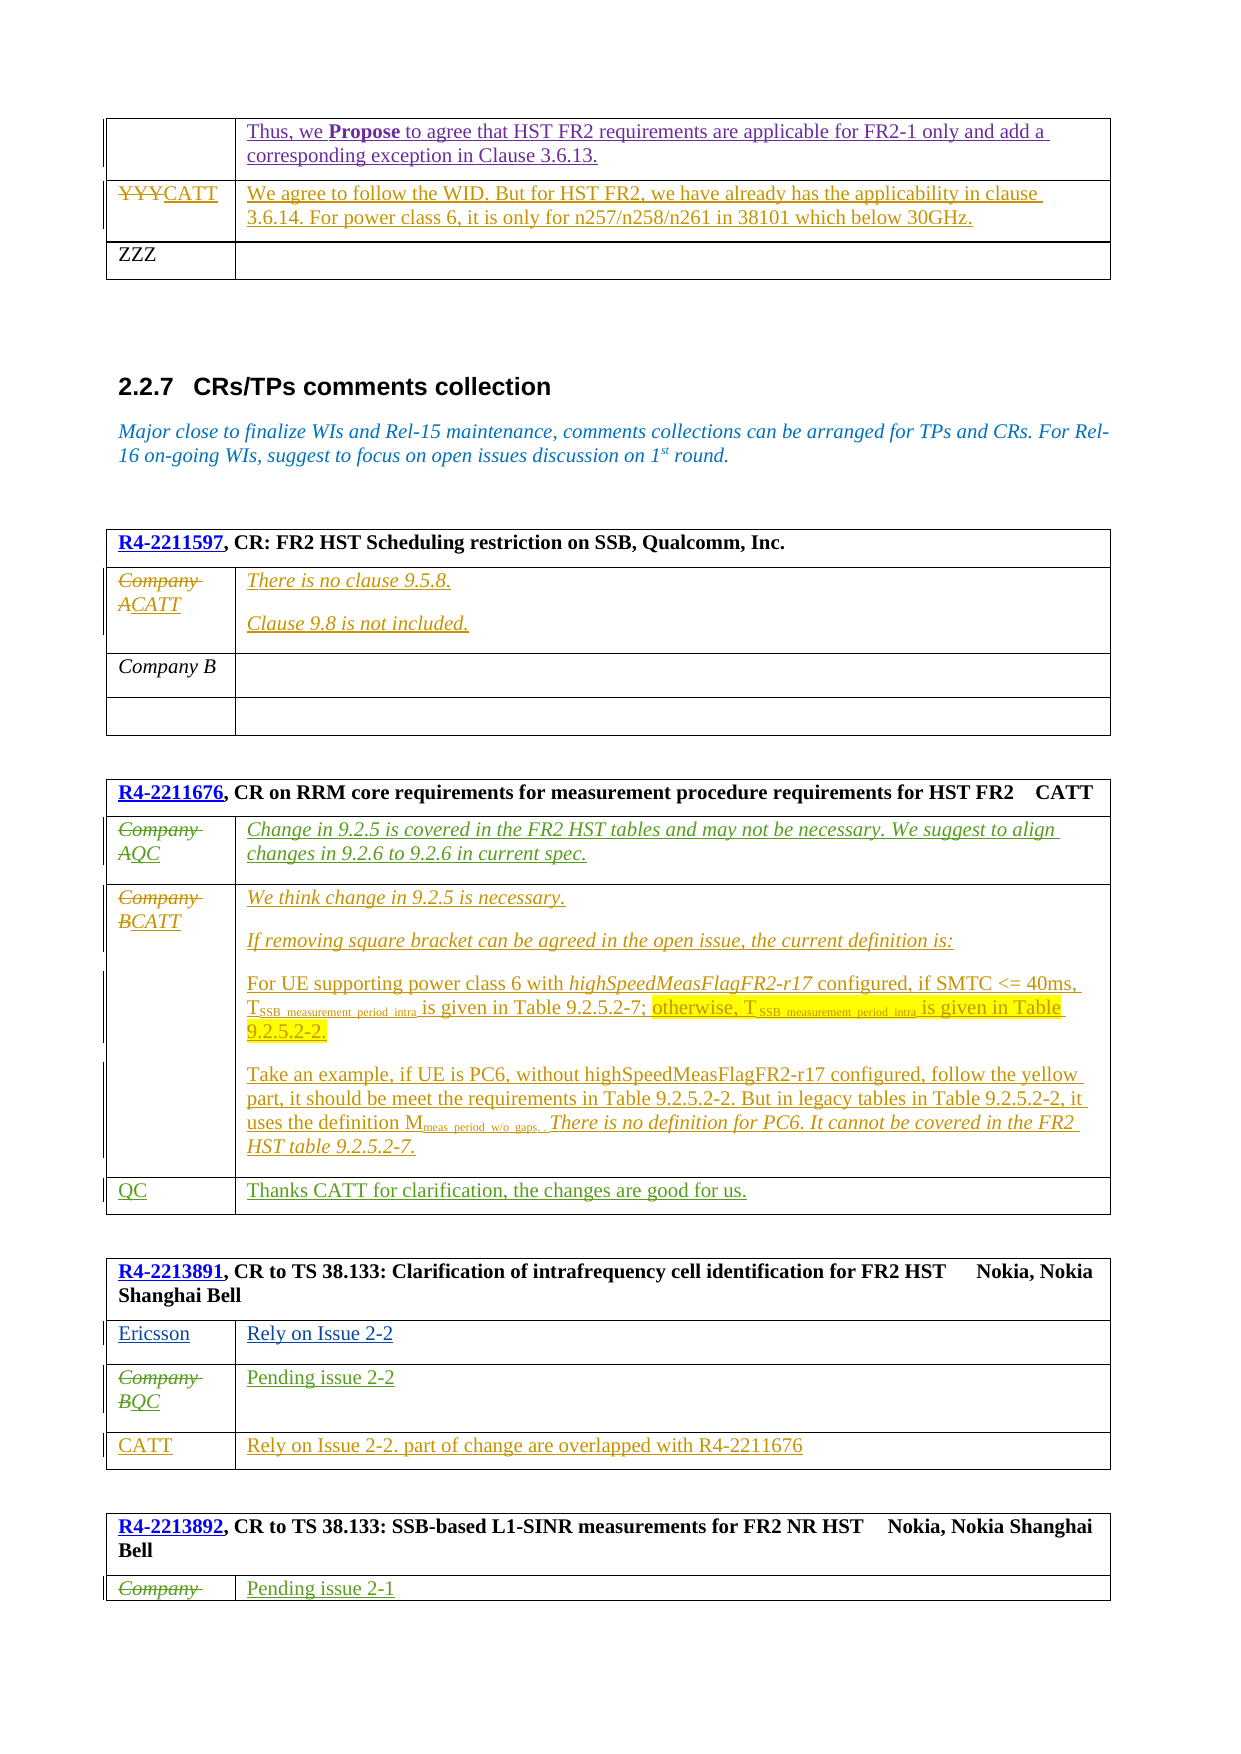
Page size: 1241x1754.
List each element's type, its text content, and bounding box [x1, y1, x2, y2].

table_cell [236, 181, 1110, 241]
table_cell [236, 698, 1110, 735]
table_cell [236, 1321, 1110, 1364]
table_cell [107, 817, 235, 884]
table_cell [107, 885, 235, 1177]
table_cell [107, 1178, 235, 1214]
table_cell [107, 119, 235, 180]
table_header R4-2213891, CR to TS 38.133: Clarification of intrafrequency cell identification for FR2 HST Nokia, Nokia Shanghai Bell [107, 1259, 1110, 1320]
table_cell [236, 817, 1110, 884]
table_cell [107, 698, 235, 735]
table_cell [236, 1576, 1110, 1600]
table_cell [236, 1433, 1110, 1469]
table_cell [236, 1178, 1110, 1214]
table_header R4-2213892, CR to TS 38.133: SSB-based L1-SINR measurements for FR2 NR HST Nokia, Nokia Shanghai Bell [107, 1514, 1110, 1575]
table_cell [236, 654, 1110, 697]
table_cell [107, 181, 235, 241]
table_cell [236, 568, 1110, 653]
table_cell [236, 243, 1110, 279]
text Major close to finalize WIs and Rel-15 maintenance, comments collections can be arranged for TPs and CRs. For Rel-16 on-going WIs, suggest to focus on open issues discussion on 1st round. [118, 419, 1122, 467]
table_cell [107, 1576, 235, 1600]
table_cell [107, 1321, 235, 1364]
table_header R4-2211597, CR: FR2 HST Scheduling restriction on SSB, Qualcomm, Inc. [107, 530, 1110, 567]
table_cell [236, 1365, 1110, 1432]
table_cell [236, 119, 1110, 180]
table_cell [107, 568, 235, 653]
subtitle CRs/TPs comments collection [118, 372, 1122, 401]
table_cell [236, 885, 1110, 1177]
table_cell [107, 1365, 235, 1432]
table_cell ZZZ [107, 243, 235, 279]
table_cell [107, 1433, 235, 1469]
table_header R4-2211676, CR on RRM core requirements for measurement procedure requirements for HST FR2 CATT [107, 780, 1110, 816]
table_cell Company B [107, 654, 235, 697]
